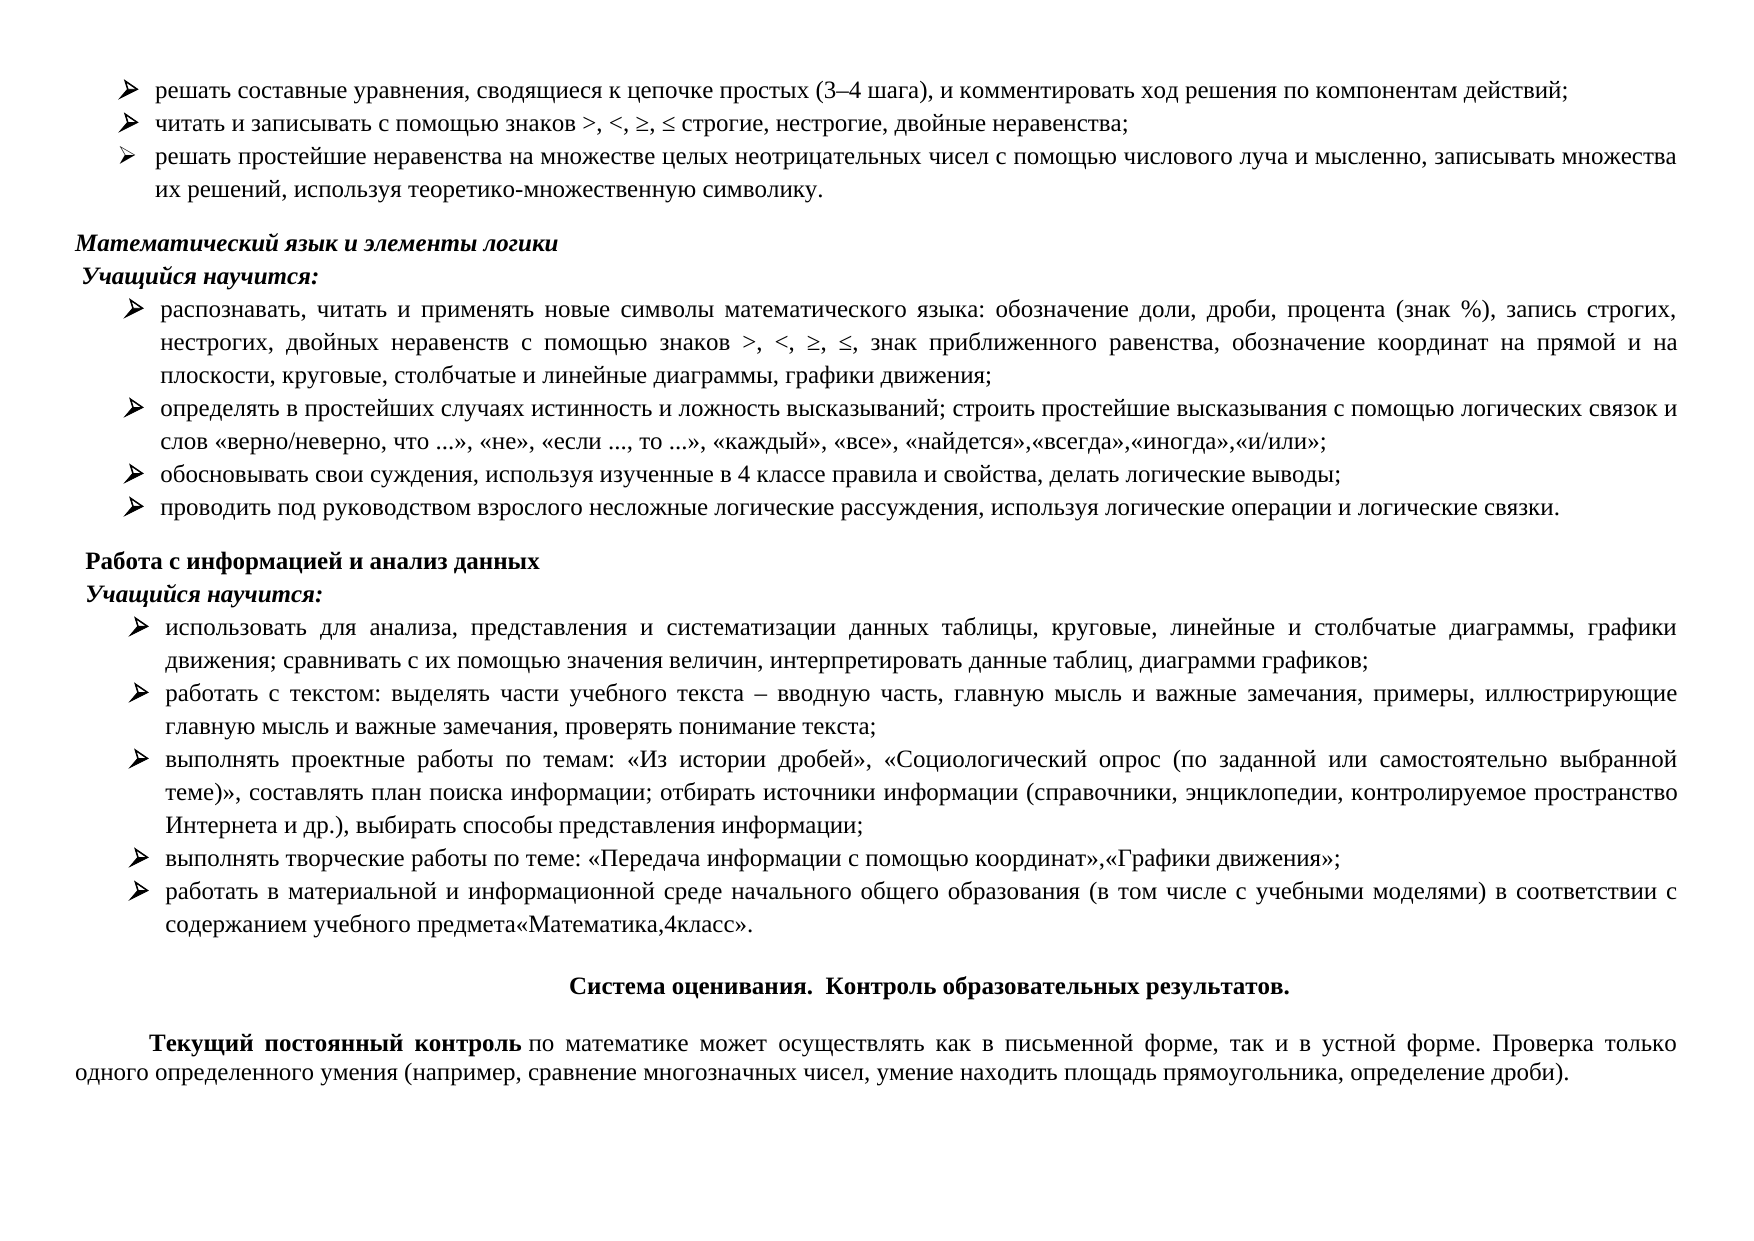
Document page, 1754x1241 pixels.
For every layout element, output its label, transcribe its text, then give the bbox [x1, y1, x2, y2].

list проводить под руководством взрослого несложные логические рассуждения, используя логические операции и логические связки. [123, 492, 1679, 521]
text Учащийся научится: [85, 579, 1679, 608]
list определять в простейших случаях истинность и ложность высказываний; строить простейшие высказывания с помощью логических связок и слов «верно/неверно, что ...», «не», «если ..., то ...», «каждый», «все», «найдется»,«всегда»,«иногда»,«и/или»; [123, 393, 1679, 455]
list работать с текстом: выделять части учебного текста – вводную часть, главную мысль и важные замечания, примеры, иллюстрирующие главную мысль и важные замечания, проверять понимание текста; [128, 678, 1679, 740]
list выполнять творческие работы по теме: «Передача информации с помощью координат»,«Графики движения»; [128, 843, 1679, 872]
list читать и записывать с помощью знаков >, <, ≥, ≤ строгие, нестрогие, двойные неравенства; [117, 108, 1679, 137]
text Математический язык и элементы логики [75, 228, 1679, 257]
list выполнять проектные работы по темам: «Из истории дробей», «Социологический опрос (по заданной или самостоятельно выбранной теме)», составлять план поиска информации; отбирать источники информации (справочники, энциклопедии, контролируемое пространство Интернета и др.), выбирать способы представления информации; [128, 744, 1679, 839]
text Работа с информацией и анализ данных [85, 546, 1679, 575]
list работать в материальной и информационной среде начального общего образования (в том числе с учебными моделями) в соответствии с содержанием учебного предмета«Математика,4класс». [128, 876, 1679, 938]
list решать простейшие неравенства на множестве целых неотрицательных чисел с помощью числового луча и мысленно, записывать множества их решений, используя теоретико-множественную символику. [117, 141, 1679, 203]
list обосновывать свои суждения, используя изученные в 4 классе правила и свойства, делать логические выводы; [123, 459, 1679, 488]
text Текущий постоянный контроль по математике может осуществлять как в письменной форме, так и в устной форме. Проверка только одного определенного умения (например, сравнение многозначных чисел, умение находить площадь прямоугольника, определение дроби). [75, 1028, 1679, 1086]
text Учащийся научится: [75, 261, 1679, 290]
list распознавать, читать и применять новые символы математического языка: обозначение доли, дроби, процента (знак %), запись строгих, нестрогих, двойных неравенств с помощью знаков >, <, ≥, ≤, знак приближенного равенства, обозначение координат на прямой и на плоскости, круговые, столбчатые и линейные диаграммы, графики движения; [123, 294, 1679, 389]
list решать составные уравнения, сводящиеся к цепочке простых (3–4 шага), и комментировать ход решения по компонентам действий; [117, 75, 1679, 104]
list Система оценивания. Контроль образовательных результатов. [165, 971, 1694, 1000]
list использовать для анализа, представления и систематизации данных таблицы, круговые, линейные и столбчатые диаграммы, графики движения; сравнивать с их помощью значения величин, интерпретировать данные таблиц, диаграмми графиков; [128, 612, 1679, 674]
